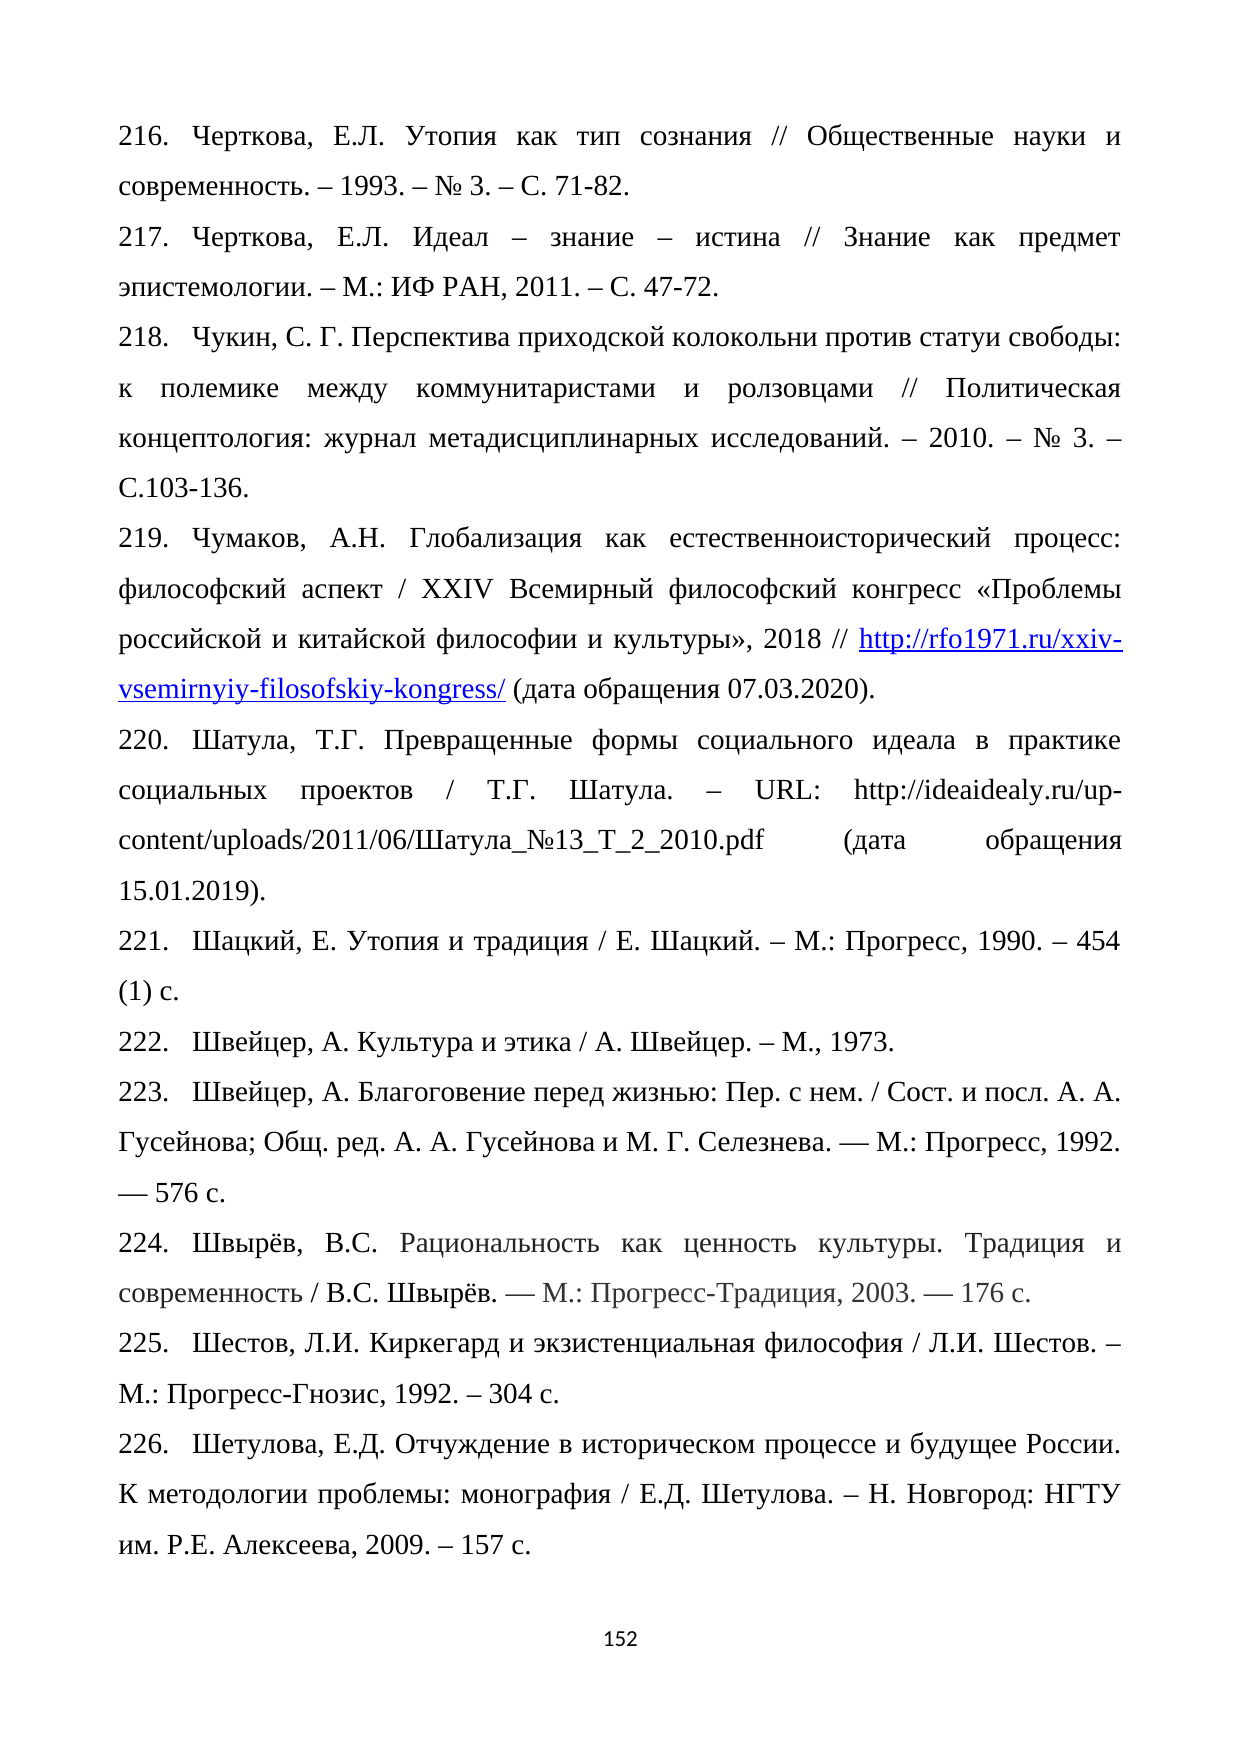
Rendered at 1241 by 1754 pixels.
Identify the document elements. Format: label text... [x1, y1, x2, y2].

list Черткова, Е.Л. Идеал – знание – истина // Знание как предмет эпистемологии. – М.: ИФ РАН, 2011. – С. 47-72. [118, 219, 1122, 303]
list Чукин, С. Г. Перспектива приходской колокольни против статуи свободы: к полемике между коммунитаристами и ролзовцами // Политическая концептология: журнал метадисциплинарных исследований. – 2010. – № 3. – С.103-136. [118, 319, 1122, 504]
list Шатула, Т.Г. Превращенные формы социального идеала в практике социальных проектов / Т.Г. Шатула. – URL: http://ideaidealy.ru/up-content/uploads/2011/06/Шатула_№13_Т_2_2010.pdf (дата обращения 15.01.2019). [118, 722, 1122, 906]
list Черткова, Е.Л. Утопия как тип сознания // Общественные науки и современность. – 1993. – № 3. – С. 71-82. [118, 118, 1122, 202]
list Шестов, Л.И. Киркегард и экзистенциальная философия / Л.И. Шестов. – М.: Прогресс-Гнозис, 1992. – 304 с. [118, 1326, 1122, 1409]
list Шацкий, Е. Утопия и традиция / Е. Шацкий. – М.: Прогресс, 1990. – 454 (1) с. [118, 923, 1122, 1007]
list Швырёв, В.С. Рациональность как ценность культуры. Традиция и современность / В.С. Швырёв. — М.: Прогресс-Традиция, 2003. — 176 с. [118, 1225, 1122, 1309]
list Чумаков, А.Н. Глобализация как естественноисторический процесс: философский аспект / XXIV Всемирный философский конгресс «Проблемы российской и китайской философии и культуры», 2018 // http://rfo1971.ru/xxiv-vsemirnyiy-filosofskiy-kongress/ (дата обращения 07.03.2020). [118, 521, 1122, 705]
list Швейцер, А. Благоговение перед жизнью: Пер. с нем. / Сост. и посл. А. А. Гусейнова; Общ. ред. A. A. Гусейнова и М. Г. Селезнева. — М.: Прогресс, 1992. — 576 с. [118, 1074, 1122, 1208]
list Шетулова, Е.Д. Отчуждение в историческом процессе и будущее России. К методологии проблемы: монография / Е.Д. Шетулова. – Н. Новгород: НГТУ им. Р.Е. Алексеева, 2009. – 157 с. [118, 1426, 1122, 1560]
list Швейцер, А. Культура и этика / А. Швейцер. – М., 1973. [118, 1024, 1122, 1057]
